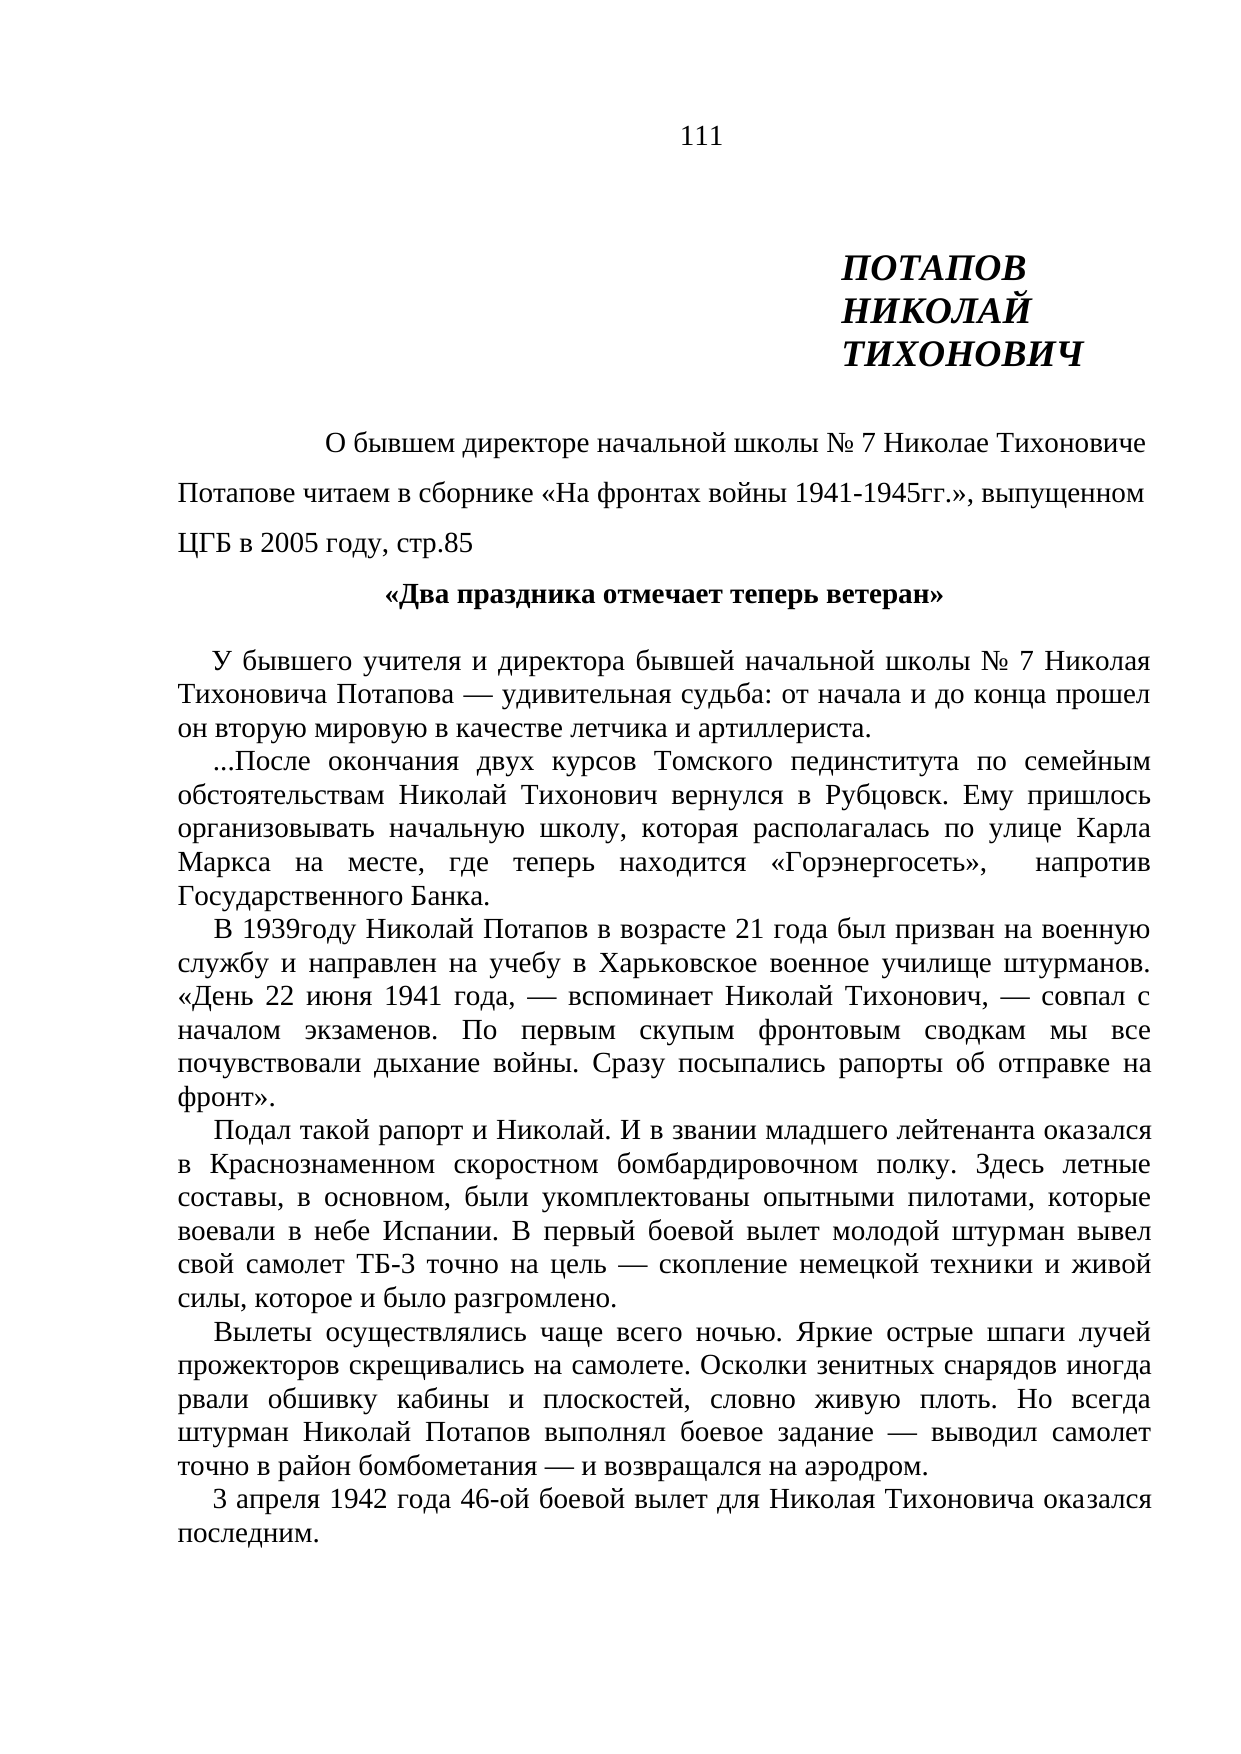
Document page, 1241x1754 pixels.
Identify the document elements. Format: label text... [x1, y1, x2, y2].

text ...После окончания двух курсов Томского пединститута по семейным обстоятельствам Николай Тихонович вернулся в Рубцовск. Ему пришлось организовывать начальную школу, которая располагалась по улице Карла Маркса на месте, где теперь находится «Горэнергосеть», напротив Государственного Банка. [177, 743, 1152, 911]
text Подал такой рапорт и Николай. И в звании младшего лейтенанта оказался в Краснознаменном скоростном бомбардировочном полку. Здесь летные составы, в основном, были укомплектованы опытными пилотами, которые воевали в небе Испании. В первый боевой вылет молодой штурман вывел свой самолет ТБ-3 точно на цель — скопление немецкой техники и живой силы, которое и было разгромлено. [177, 1112, 1152, 1314]
text Вылеты осуществлялись чаще всего ночью. Яркие острые шпаги лучей прожекторов скрещивались на самолете. Осколки зенитных снарядов иногда рвали обшивку кабины и плоскостей, словно живую плоть. Но всегда штурман Николай Потапов выполнял боевое задание — выводил самолет точно в район бомбометания — и возвращался на аэродром. [177, 1314, 1152, 1481]
text НИКОЛАЙ [767, 288, 1152, 331]
text У бывшего учителя и директора бывшей начальной школы № 7 Николая Тихоновича Потапова — удивительная судьба: от начала и до конца прошел он вторую мировую в качестве летчика и артиллериста. [177, 643, 1152, 743]
text 3 апреля 1942 года 46-ой боевой вылет для Николая Тихоновича оказался последним. [177, 1481, 1152, 1548]
text «Два праздника отмечает теперь ветеран» [177, 576, 1152, 609]
text 111 [177, 118, 1152, 152]
text В 1939году Николай Потапов в возрасте 21 года был призван на военную службу и направлен на учебу в Харьковское военное училище штурманов. «День 22 июня 1941 года, — вспоминает Николай Тихонович, — совпал с началом экзаменов. По первым скупым фронтовым сводкам мы все почувствовали дыхание войны. Сразу посыпались рапорты об отправке на фронт». [177, 911, 1152, 1112]
text О бывшем директоре начальной школы № 7 Николае Тихоновиче Потапове читаем в сборнике «На фронтах войны 1941-1945гг.», выпущенном ЦГБ в 2005 году, стр.85 [177, 425, 1152, 559]
text ТИХОНОВИЧ [767, 331, 1152, 374]
text ПОТАПОВ [767, 245, 1152, 288]
